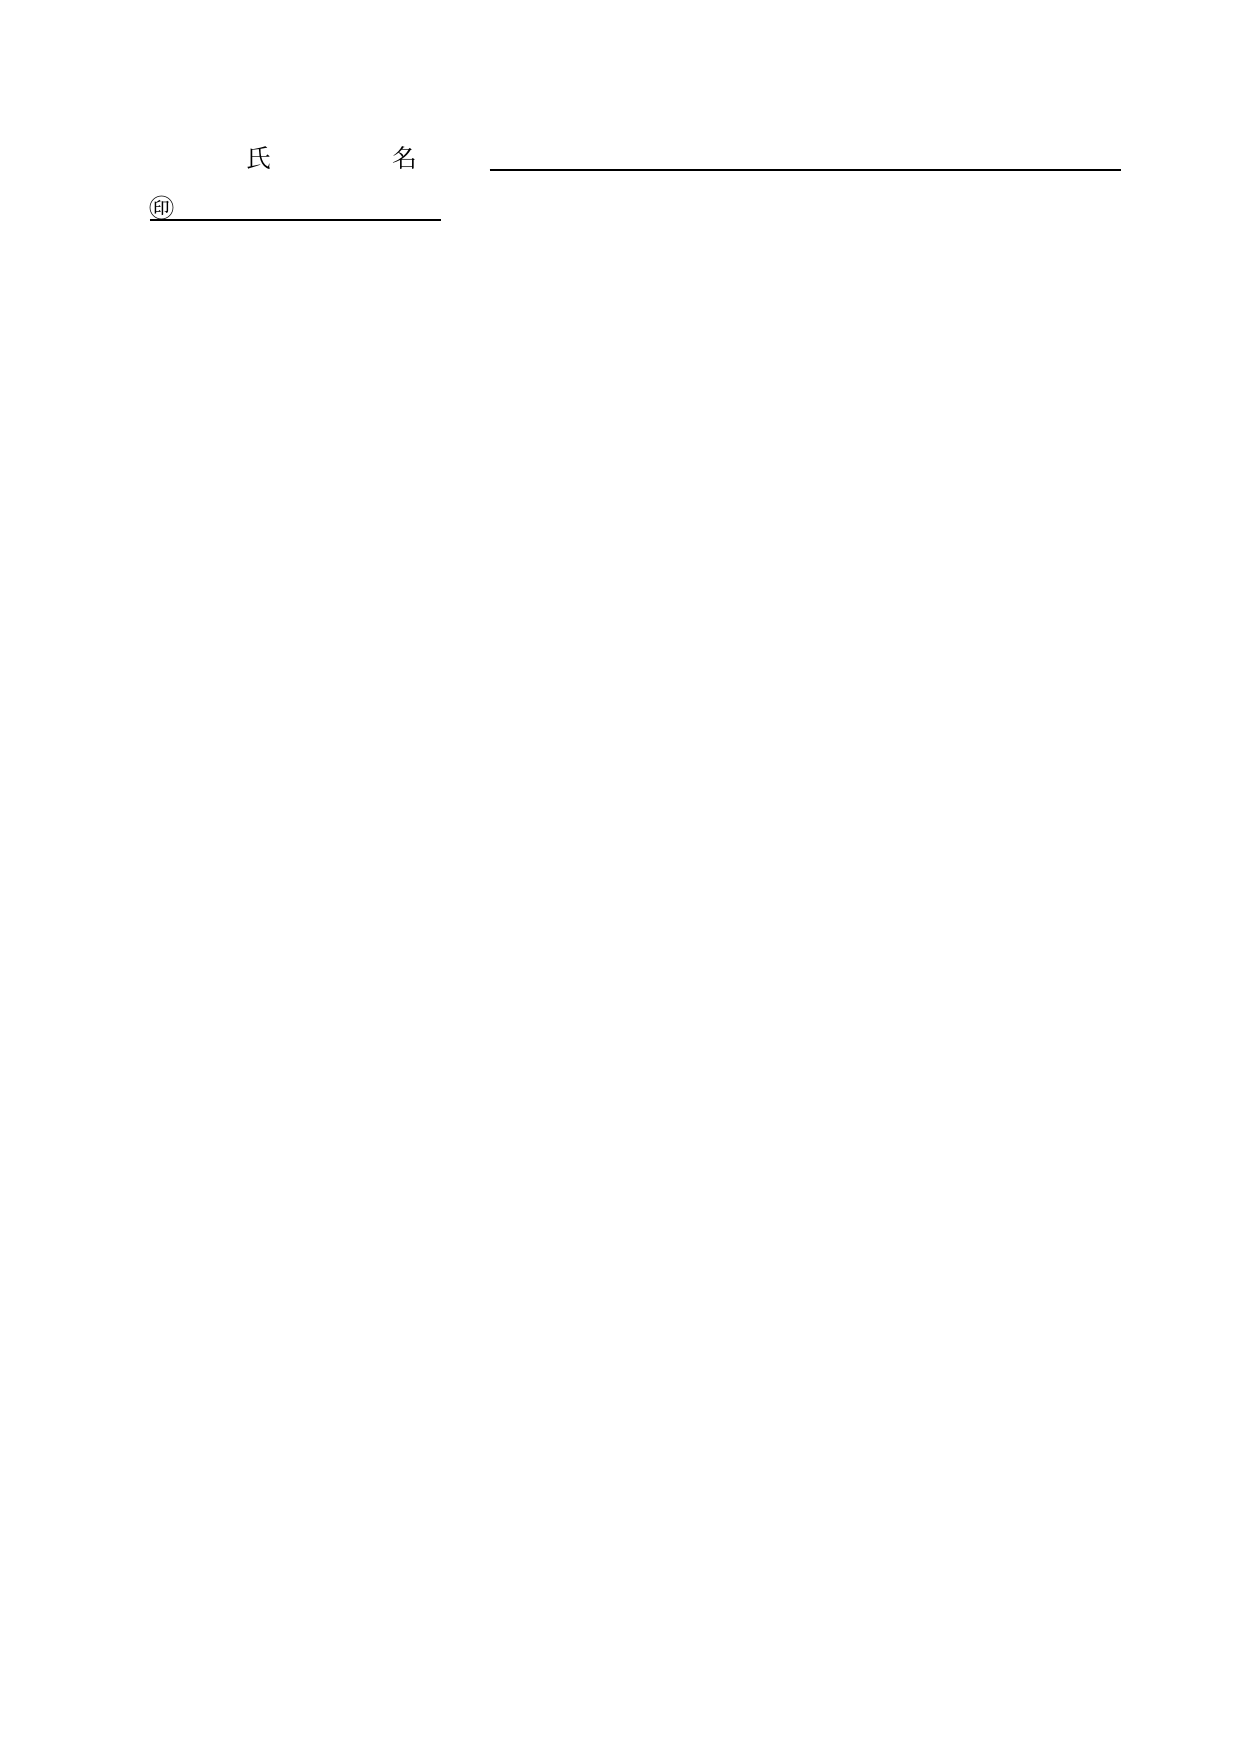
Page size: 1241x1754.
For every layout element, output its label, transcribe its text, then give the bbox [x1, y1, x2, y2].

text 氏 名 ㊞ [149, 131, 1120, 232]
